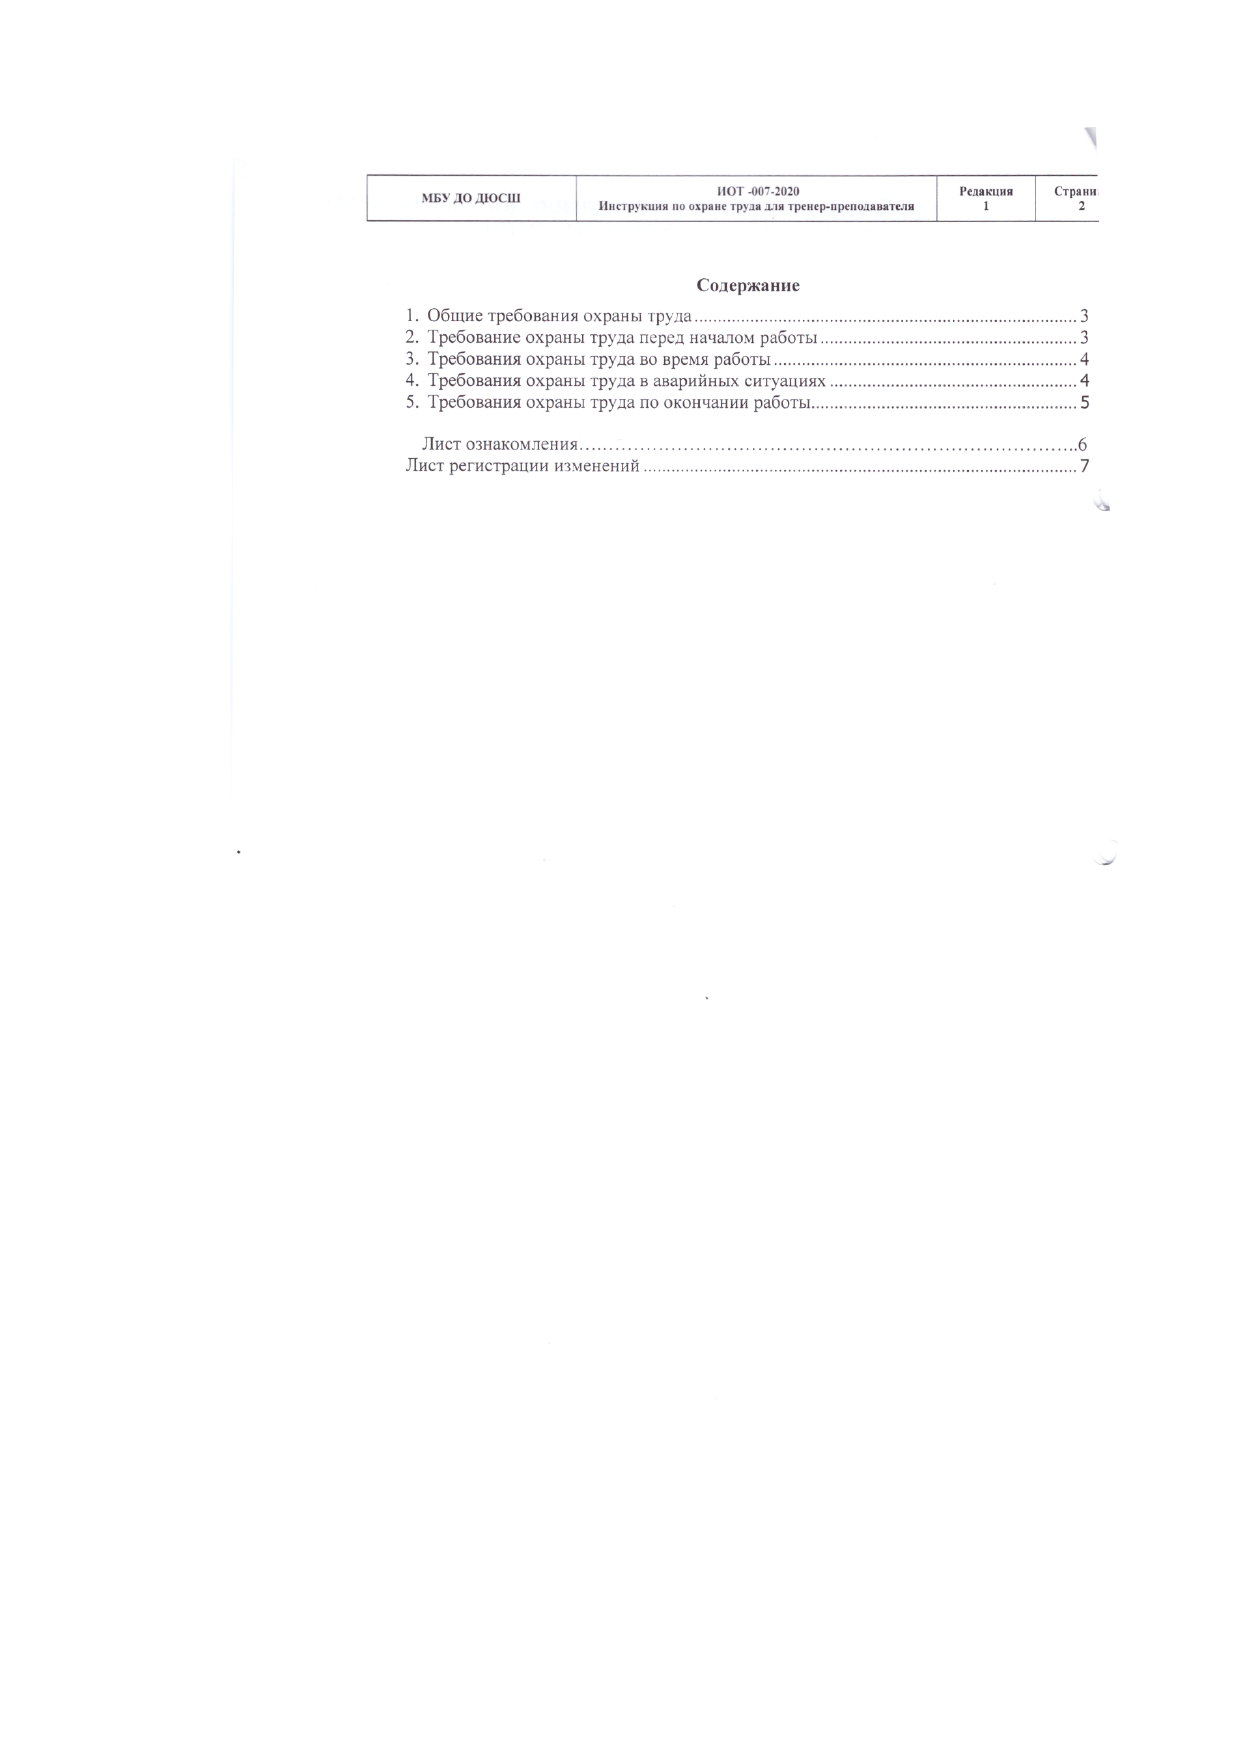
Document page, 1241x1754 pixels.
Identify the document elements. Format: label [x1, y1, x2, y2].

picture [177, 118, 1152, 1462]
